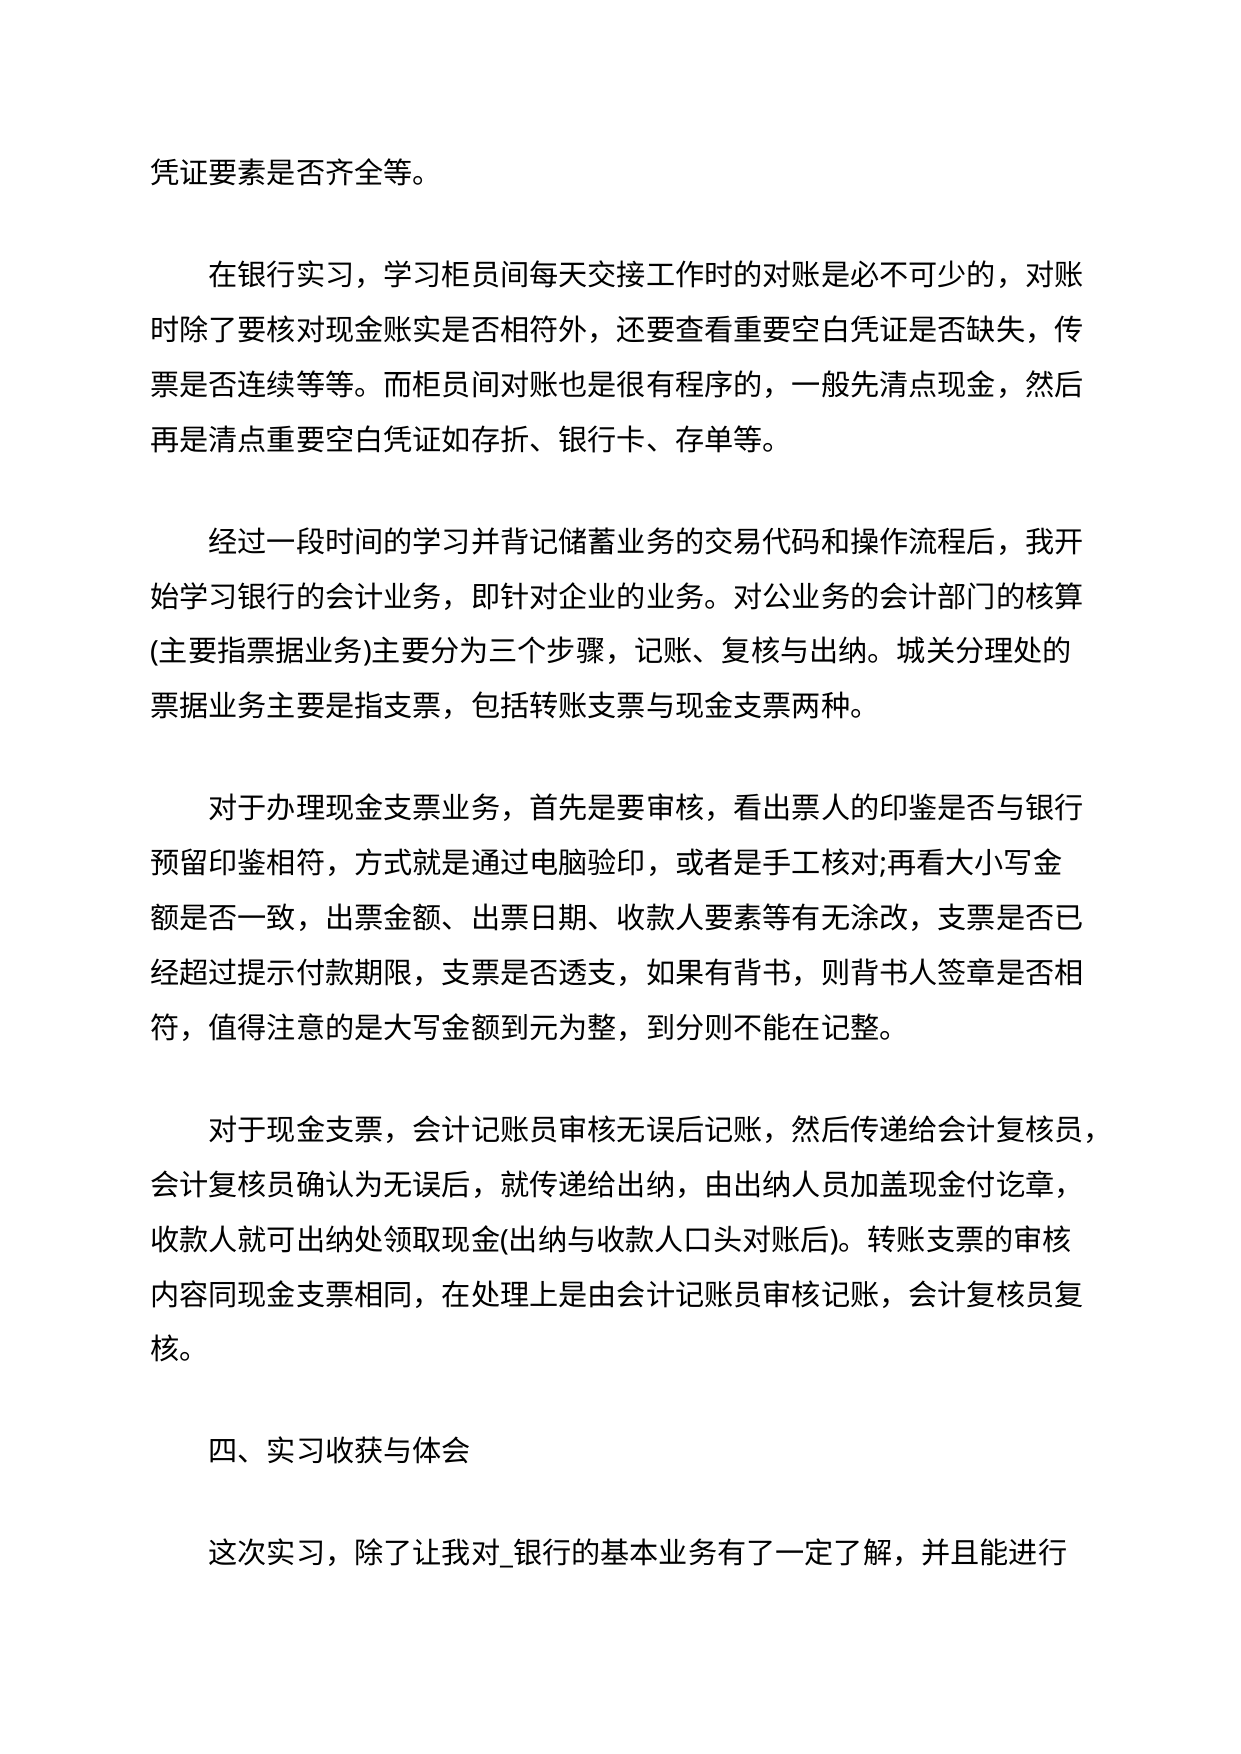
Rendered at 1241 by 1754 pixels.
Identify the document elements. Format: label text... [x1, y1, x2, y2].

text 在银行实习，学习柜员间每天交接工作时的对账是必不可少的，对账时除了要核对现金账实是否相符外，还要查看重要空白凭证是否缺失，传票是否连续等等。而柜员间对账也是很有程序的，一般先清点现金，然后再是清点重要空白凭证如存折、银行卡、存单等。 [150, 252, 1090, 459]
text 对于办理现金支票业务，首先是要审核，看出票人的印鉴是否与银行预留印鉴相符，方式就是通过电脑验印，或者是手工核对;再看大小写金额是否一致，出票金额、出票日期、收款人要素等有无涂改，支票是否已经超过提示付款期限，支票是否透支，如果有背书，则背书人签章是否相符，值得注意的是大写金额到元为整，到分则不能在记整。 [150, 785, 1090, 1047]
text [150, 1529, 1090, 1572]
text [150, 150, 1090, 192]
text 四、实习收获与体会 [150, 1428, 1090, 1470]
text 经过一段时间的学习并背记储蓄业务的交易代码和操作流程后，我开始学习银行的会计业务，即针对企业的业务。对公业务的会计部门的核算(主要指票据业务)主要分为三个步骤，记账、复核与出纳。城关分理处的票据业务主要是指支票，包括转账支票与现金支票两种。 [150, 518, 1090, 725]
text 对于现金支票，会计记账员审核无误后记账，然后传递给会计复核员，会计复核员确认为无误后，就传递给出纳，由出纳人员加盖现金付讫章，收款人就可出纳处领取现金(出纳与收款人口头对账后)。转账支票的审核内容同现金支票相同，在处理上是由会计记账员审核记账，会计复核员复核。 [150, 1106, 1090, 1368]
